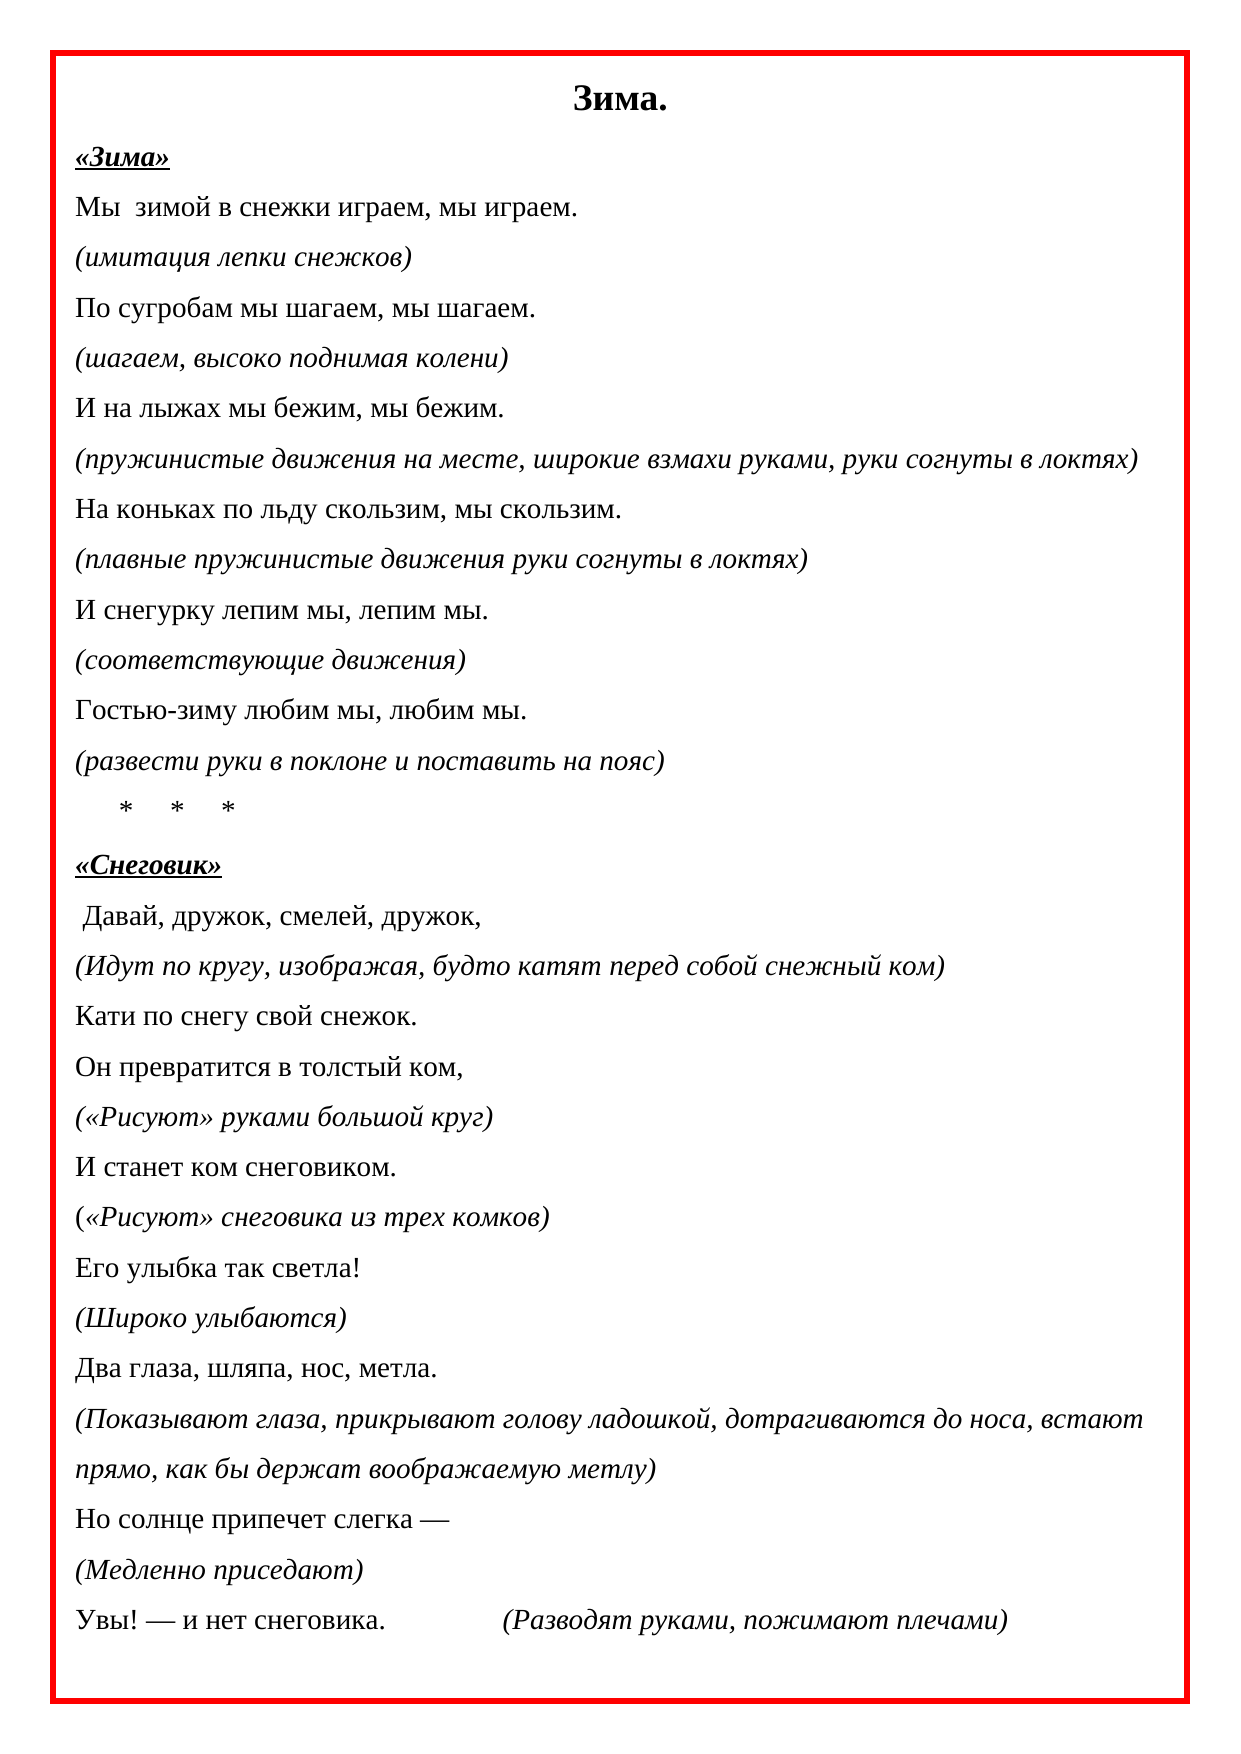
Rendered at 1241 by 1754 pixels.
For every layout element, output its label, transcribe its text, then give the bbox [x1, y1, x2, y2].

text Но солнце припечет слегка — [75, 1501, 1165, 1535]
text Давай, дружок, смелей, дружок, [75, 898, 1165, 931]
text («Рисуют» руками большой круг) [75, 1099, 1165, 1132]
text Он превратится в толстый ком, [75, 1049, 1165, 1082]
text Зима. [75, 75, 1165, 118]
text (плавные пружинистые движения руки согнуты в локтях) [75, 541, 1165, 575]
text «Зима» [75, 139, 1165, 172]
text Увы! — и нет снеговика. (Разводят руками, пожимают плечами) [75, 1602, 1165, 1636]
text (Широко улыбаются) [75, 1300, 1165, 1334]
text По сугробам мы шагаем, мы шагаем. [75, 290, 1165, 323]
text (имитация лепки снежков) [75, 239, 1165, 273]
text (Медленно приседают) [75, 1552, 1165, 1585]
text (шагаем, высоко поднимая колени) [75, 340, 1165, 374]
text («Рисуют» снеговика из трех комков) [75, 1199, 1165, 1233]
text * * * [75, 793, 1165, 827]
text (развести руки в поклоне и поставить на пояс) [75, 743, 1165, 776]
text (Идут по кругу, изображая, будто катят перед собой снежный ком) [75, 948, 1165, 982]
text Два глаза, шляпа, нос, метла. [75, 1351, 1165, 1384]
text Мы зимой в снежки играем, мы играем. [75, 189, 1165, 223]
text Гостью-зиму любим мы, любим мы. [75, 692, 1165, 726]
text И на лыжах мы бежим, мы бежим. [75, 391, 1165, 424]
text (Показывают глаза, прикрывают голову ладошкой, дотрагиваются до носа, встают прямо, как бы держат воображаемую метлу) [75, 1401, 1165, 1485]
text (соответствующие движения) [75, 642, 1165, 676]
text И снегурку лепим мы, лепим мы. [75, 592, 1165, 625]
text И станет ком снеговиком. [75, 1149, 1165, 1183]
text «Снеговик» [75, 847, 1165, 881]
text На коньках по льду скользим, мы скользим. [75, 491, 1165, 525]
text Его улыбка так светла! [75, 1250, 1165, 1283]
text Кати по снегу свой снежок. [75, 998, 1165, 1032]
text (пружинистые движения на месте, широкие взмахи руками, руки согнуты в локтях) [75, 441, 1165, 474]
